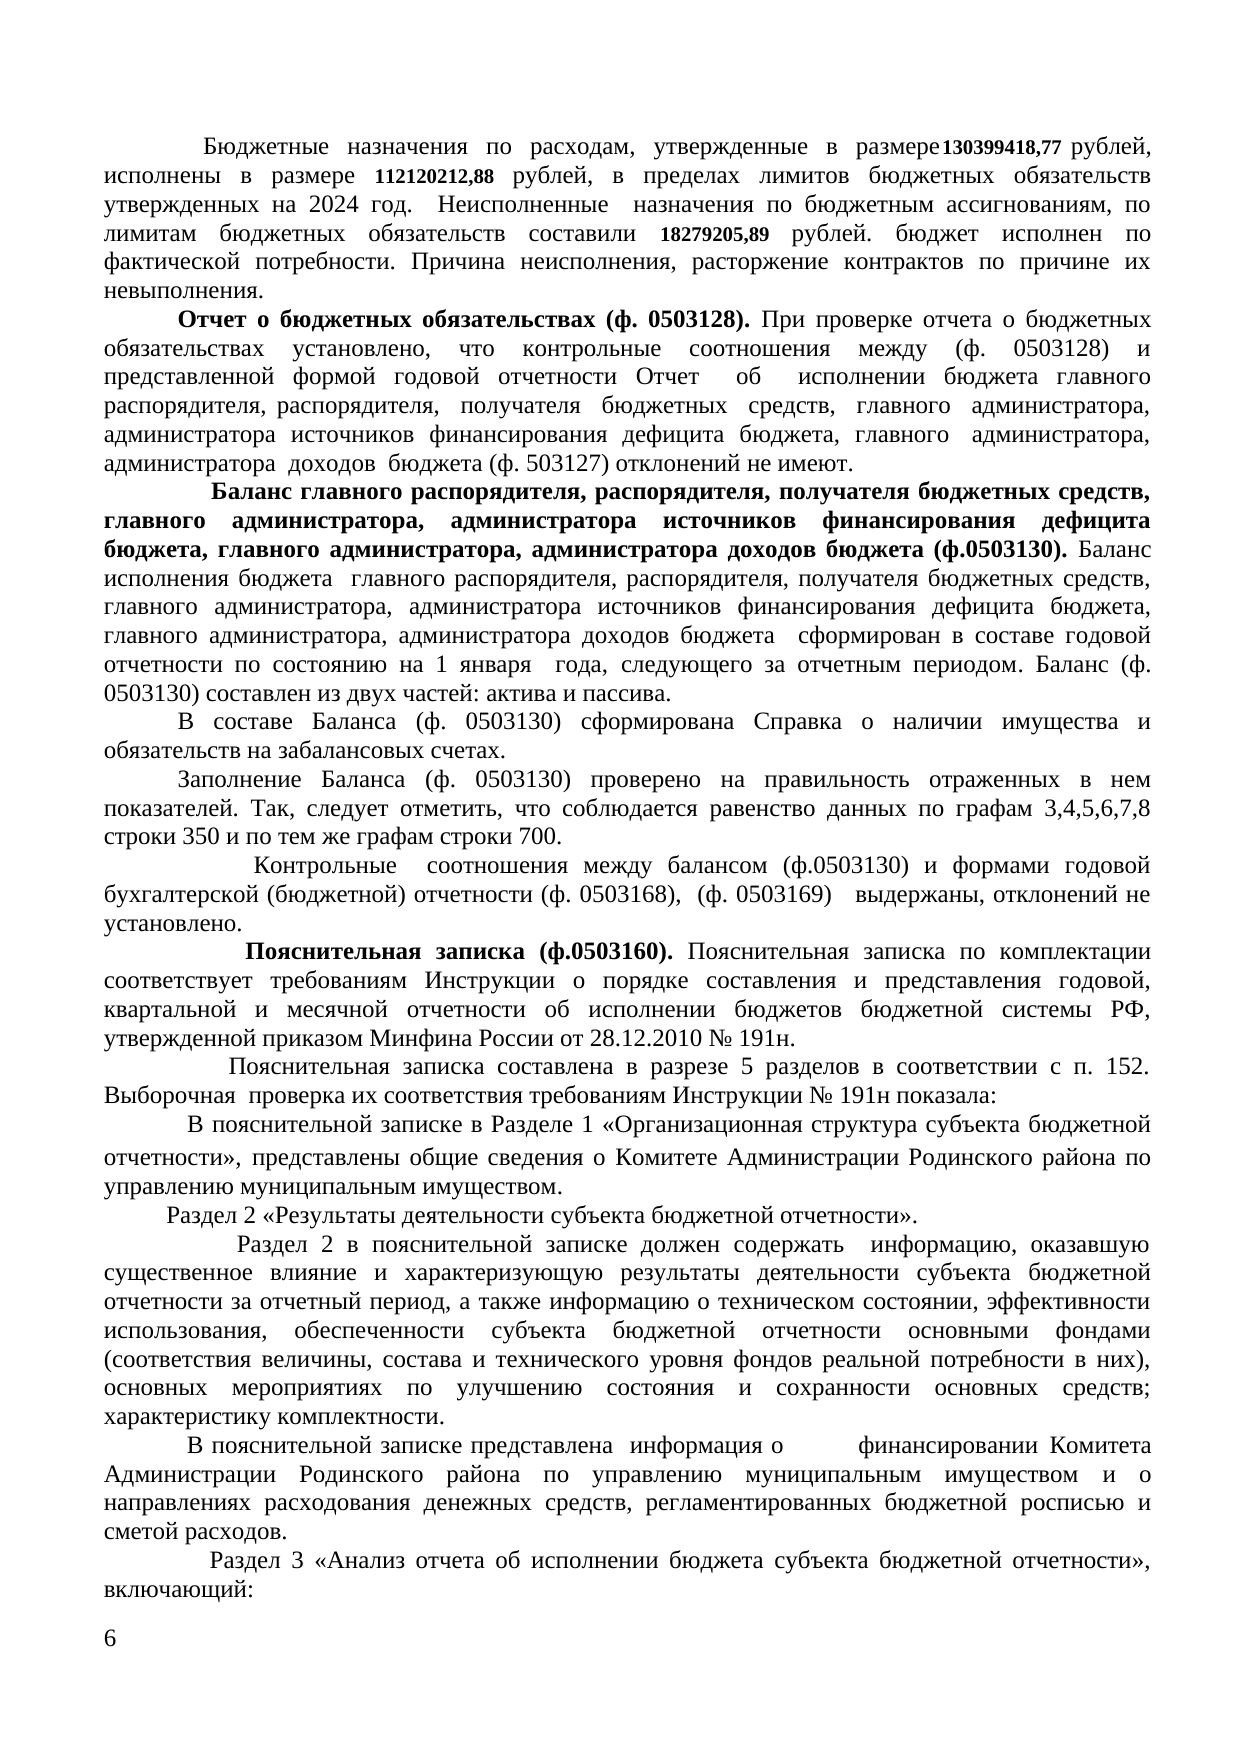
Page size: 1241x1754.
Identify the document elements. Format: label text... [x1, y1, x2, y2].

text Отчет о бюджетных обязательствах (ф. 0503128). При проверке отчета о бюджетных обязательствах установлено, что контрольные соотношения между (ф. 0503128) и представленной формой годовой отчетности Отчет об исполнении бюджета главного распорядителя, распорядителя, получателя бюджетных средств, главного администратора, администратора источников финансирования дефицита бюджета, главного администратора, администратора доходов бюджета (ф. 503127) отклонений не имеют. [103, 304, 1152, 476]
text Баланс главного распорядителя, распорядителя, получателя бюджетных средств, главного администратора, администратора источников финансирования дефицита бюджета, главного администратора, администратора доходов бюджета (ф.0503130). Баланс исполнения бюджета главного распорядителя, распорядителя, получателя бюджетных средств, главного администратора, администратора источников финансирования дефицита бюджета, главного администратора, администратора доходов бюджета сформирован в составе годовой отчетности по состоянию на 1 января года, следующего за отчетным периодом. Баланс (ф. 0503130) составлен из двух частей: актива и пассива. [103, 476, 1152, 706]
text Контрольные соотношения между балансом (ф.0503130) и формами годовой бухгалтерской (бюджетной) отчетности (ф. 0503168), (ф. 0503169) выдержаны, отклонений не установлено. [103, 850, 1152, 936]
text Раздел 2 в пояснительной записке должен содержать информацию, оказавшую существенное влияние и характеризующую результаты деятельности субъекта бюджетной отчетности за отчетный период, а также информацию о техническом состоянии, эффективности использования, обеспеченности субъекта бюджетной отчетности основными фондами (соответствия величины, состава и технического уровня фондов реальной потребности в них), основных мероприятиях по улучшению состояния и сохранности основных средств; характеристику комплектности. [103, 1229, 1152, 1430]
text Раздел 3 «Анализ отчета об исполнении бюджета субъекта бюджетной отчетности», включающий: [103, 1545, 1152, 1602]
text В пояснительной записке в Разделе 1 «Организационная структура субъекта бюджетной отчетности», представлены общие сведения о Комитете Администрации Родинского района по управлению муниципальным имуществом. [103, 1109, 1152, 1200]
text Пояснительная записка (ф.0503160). Пояснительная записка по комплектации соответствует требованиям Инструкции о порядке составления и представления годовой, квартальной и месячной отчетности об исполнении бюджетов бюджетной системы РФ, утвержденной приказом Минфина России от 28.12.2010 № 191н. [103, 936, 1152, 1051]
text Бюджетные назначения по расходам, утвержденные в размере130399418,77 рублей, исполнены в размере 112120212,88 рублей, в пределах лимитов бюджетных обязательств утвержденных на 2024 год. Неисполненные назначения по бюджетным ассигнованиям, по лимитам бюджетных обязательств составили 18279205,89 рублей. бюджет исполнен по фактической потребности. Причина неисполнения, расторжение контрактов по причине их невыполнения. [103, 131, 1152, 304]
text Заполнение Баланса (ф. 0503130) проверено на правильность отраженных в нем показателей. Так, следует отметить, что соблюдается равенство данных по графам 3,4,5,6,7,8 строки 350 и по тем же графам строки 700. [103, 764, 1152, 850]
text Пояснительная записка составлена в разрезе 5 разделов в соответствии с п. 152. Выборочная проверка их соответствия требованиям Инструкции № 191н показала: [103, 1051, 1152, 1109]
text Раздел 2 «Результаты деятельности субъекта бюджетной отчетности». [103, 1200, 1152, 1229]
text В пояснительной записке представлена информация о финансировании Комитета Администрации Родинского района по управлению муниципальным имуществом и о направлениях расходования денежных средств, регламентированных бюджетной росписью и сметой расходов. [103, 1430, 1152, 1545]
text В составе Баланса (ф. 0503130) сформирована Справка о наличии имущества и обязательств на забалансовых счетах. [103, 706, 1152, 764]
